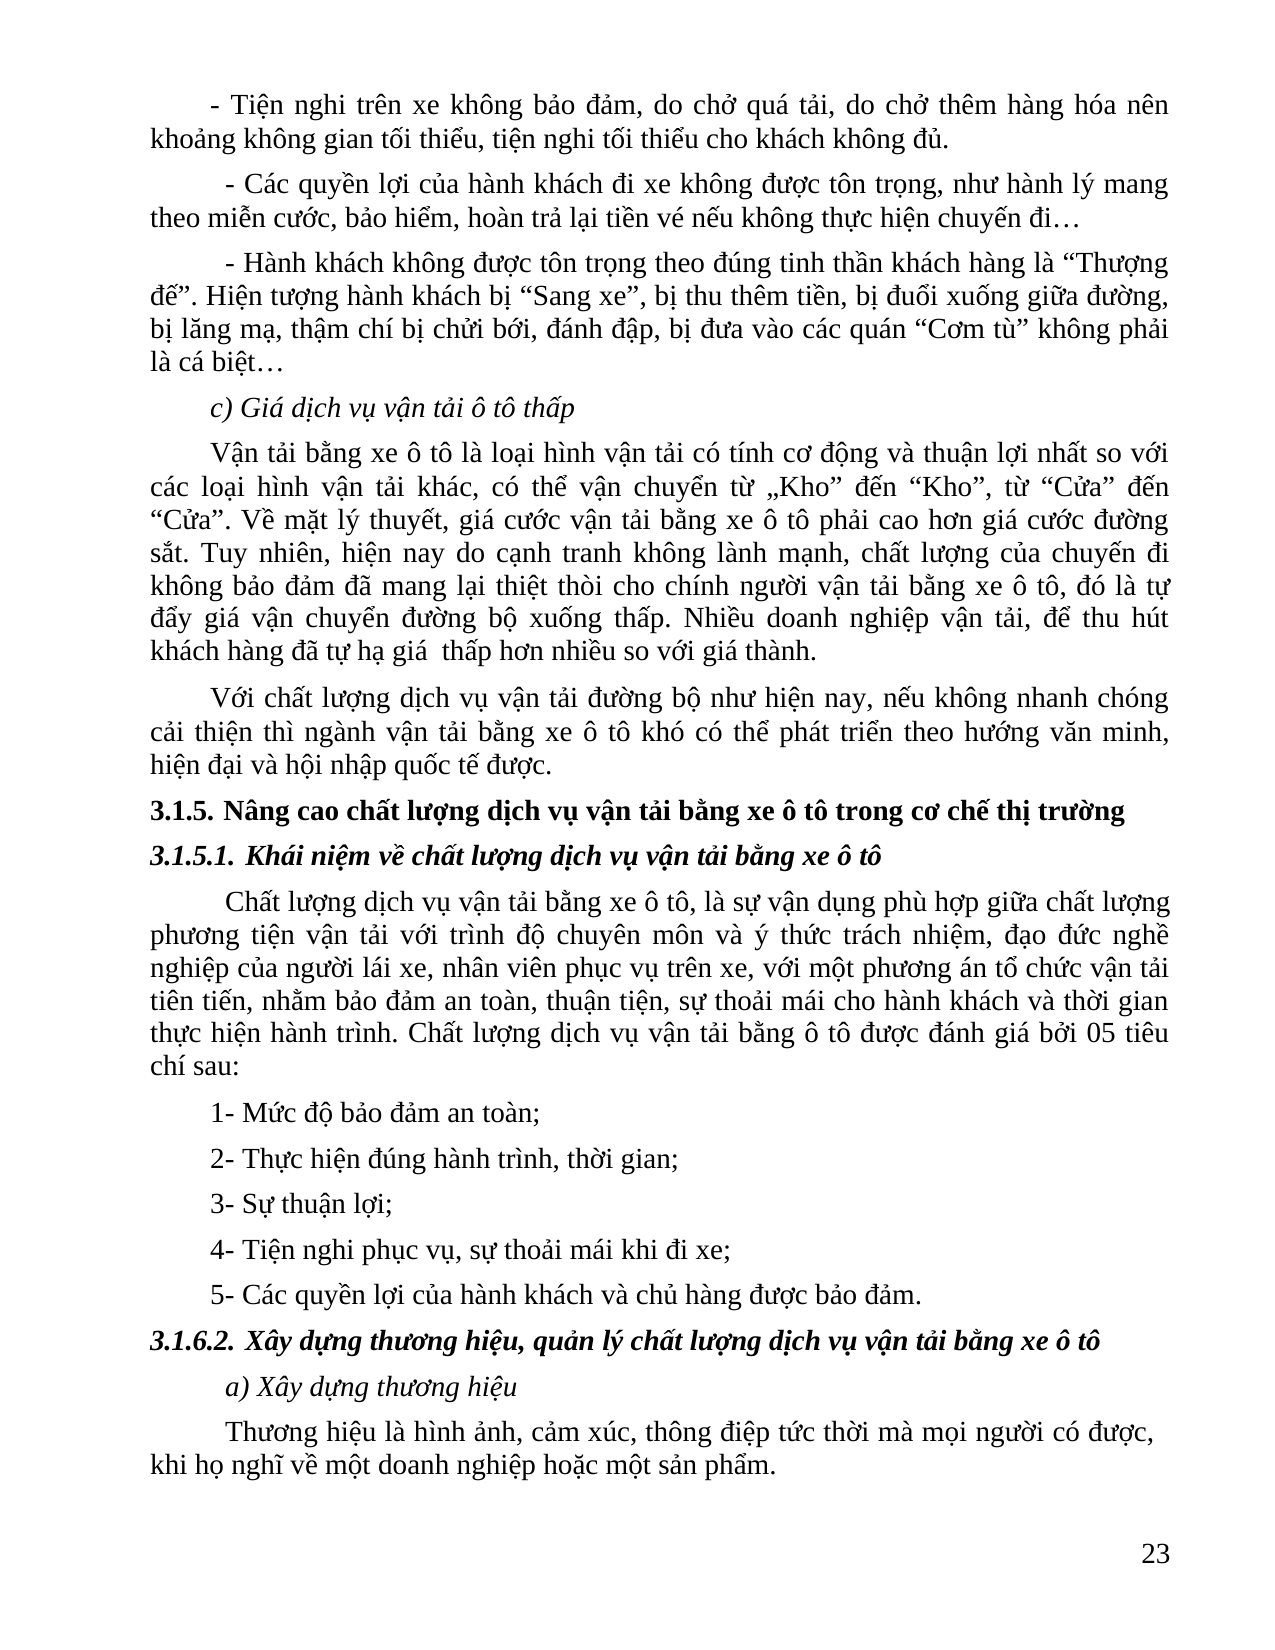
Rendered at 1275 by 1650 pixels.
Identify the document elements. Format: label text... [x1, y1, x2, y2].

text Với chất lượng dịch vụ vận tải đường bộ như hiện nay, nếu không nhanh chóng cải thiện thì ngành vận tải bằng xe ô tô khó có thể phát triển theo hướng văn minh, hiện đại và hội nhập quốc tế được. [150, 680, 1171, 781]
list Tiện nghi trên xe không bảo đảm, do chở quá tải, do chở thêm hàng hóa nên khoảng không gian tối thiểu, tiện nghi tối thiểu cho khách không đủ. [150, 88, 1170, 154]
list Hành khách không được tôn trọng theo đúng tinh thần khách hàng là “Thượng đế”. Hiện tượng hành khách bị “Sang xe”, bị thu thêm tiền, bị đuổi xuống giữa đường, bị lăng mạ, thậm chí bị chửi bới, đánh đập, bị đưa vào các quán “Cơm tù” không phải là cá biệt… [150, 246, 1171, 378]
list Tiện nghi phục vụ, sự thoải mái khi đi xe; [210, 1232, 1189, 1265]
list Các quyền lợi của hành khách đi xe không được tôn trọng, như hành lý mang theo miễn cước, bảo hiểm, hoàn trả lại tiền vé nếu không thực hiện chuyến đi… [150, 167, 1170, 234]
list Xây dựng thương hiệu [225, 1369, 1189, 1403]
list Các quyền lợi của hành khách và chủ hàng được bảo đảm. [210, 1277, 1189, 1311]
text Chất lượng dịch vụ vận tải bằng xe ô tô, là sự vận dụng phù hợp giữa chất lượng phương tiện vận tải với trình độ chuyên môn và ý thức trách nhiệm, đạo đức nghề nghiệp của người lái xe, nhân viên phục vụ trên xe, với một phương án tổ chức vận tải tiên tiến, nhằm bảo đảm an toàn, thuận tiện, sự thoải mái cho hành khách và thời gian thực hiện hành trình. Chất lượng dịch vụ vận tải bằng ô tô được đánh giá bởi 05 tiêu chí sau: [150, 885, 1171, 1082]
subtitle Xây dựng thương hiệu, quản lý chất lượng dịch vụ vận tải bằng xe ô tô [150, 1323, 1189, 1357]
list Mức độ bảo đảm an toàn; [210, 1095, 1189, 1128]
text Thương hiệu là hình ảnh, cảm xúc, thông điệp tức thời mà mọi người có được, khi họ nghĩ về một doanh nghiệp hoặc một sản phẩm. [150, 1415, 1189, 1481]
list Giá dịch vụ vận tải ô tô thấp [210, 390, 1189, 424]
list Thực hiện đúng hành trình, thời gian; 3- Sự thuận lợi; [210, 1141, 679, 1219]
subtitle Khái niệm về chất lượng dịch vụ vận tải bằng xe ô tô [150, 838, 1189, 872]
text Vận tải bằng xe ô tô là loại hình vận tải có tính cơ động và thuận lợi nhất so với các loại hình vận tải khác, có thể vận chuyển từ „Kho” đến “Kho”, từ “Cửa” đến “Cửa”. Về mặt lý thuyết, giá cước vận tải bằng xe ô tô phải cao hơn giá cước đường sắt. Tuy nhiên, hiện nay do cạnh tranh không lành mạnh, chất lượng của chuyến đi không bảo đảm đã mang lại thiệt thòi cho chính người vận tải bằng xe ô tô, đó là tự đẩy giá vận chuyển đường bộ xuống thấp. Nhiều doanh nghiệp vận tải, để thu hút khách hàng đã tự hạ giá thấp hơn nhiều so với giá thành. [150, 437, 1171, 667]
subtitle Nâng cao chất lượng dịch vụ vận tải bằng xe ô tô trong cơ chế thị trường [150, 793, 1189, 826]
